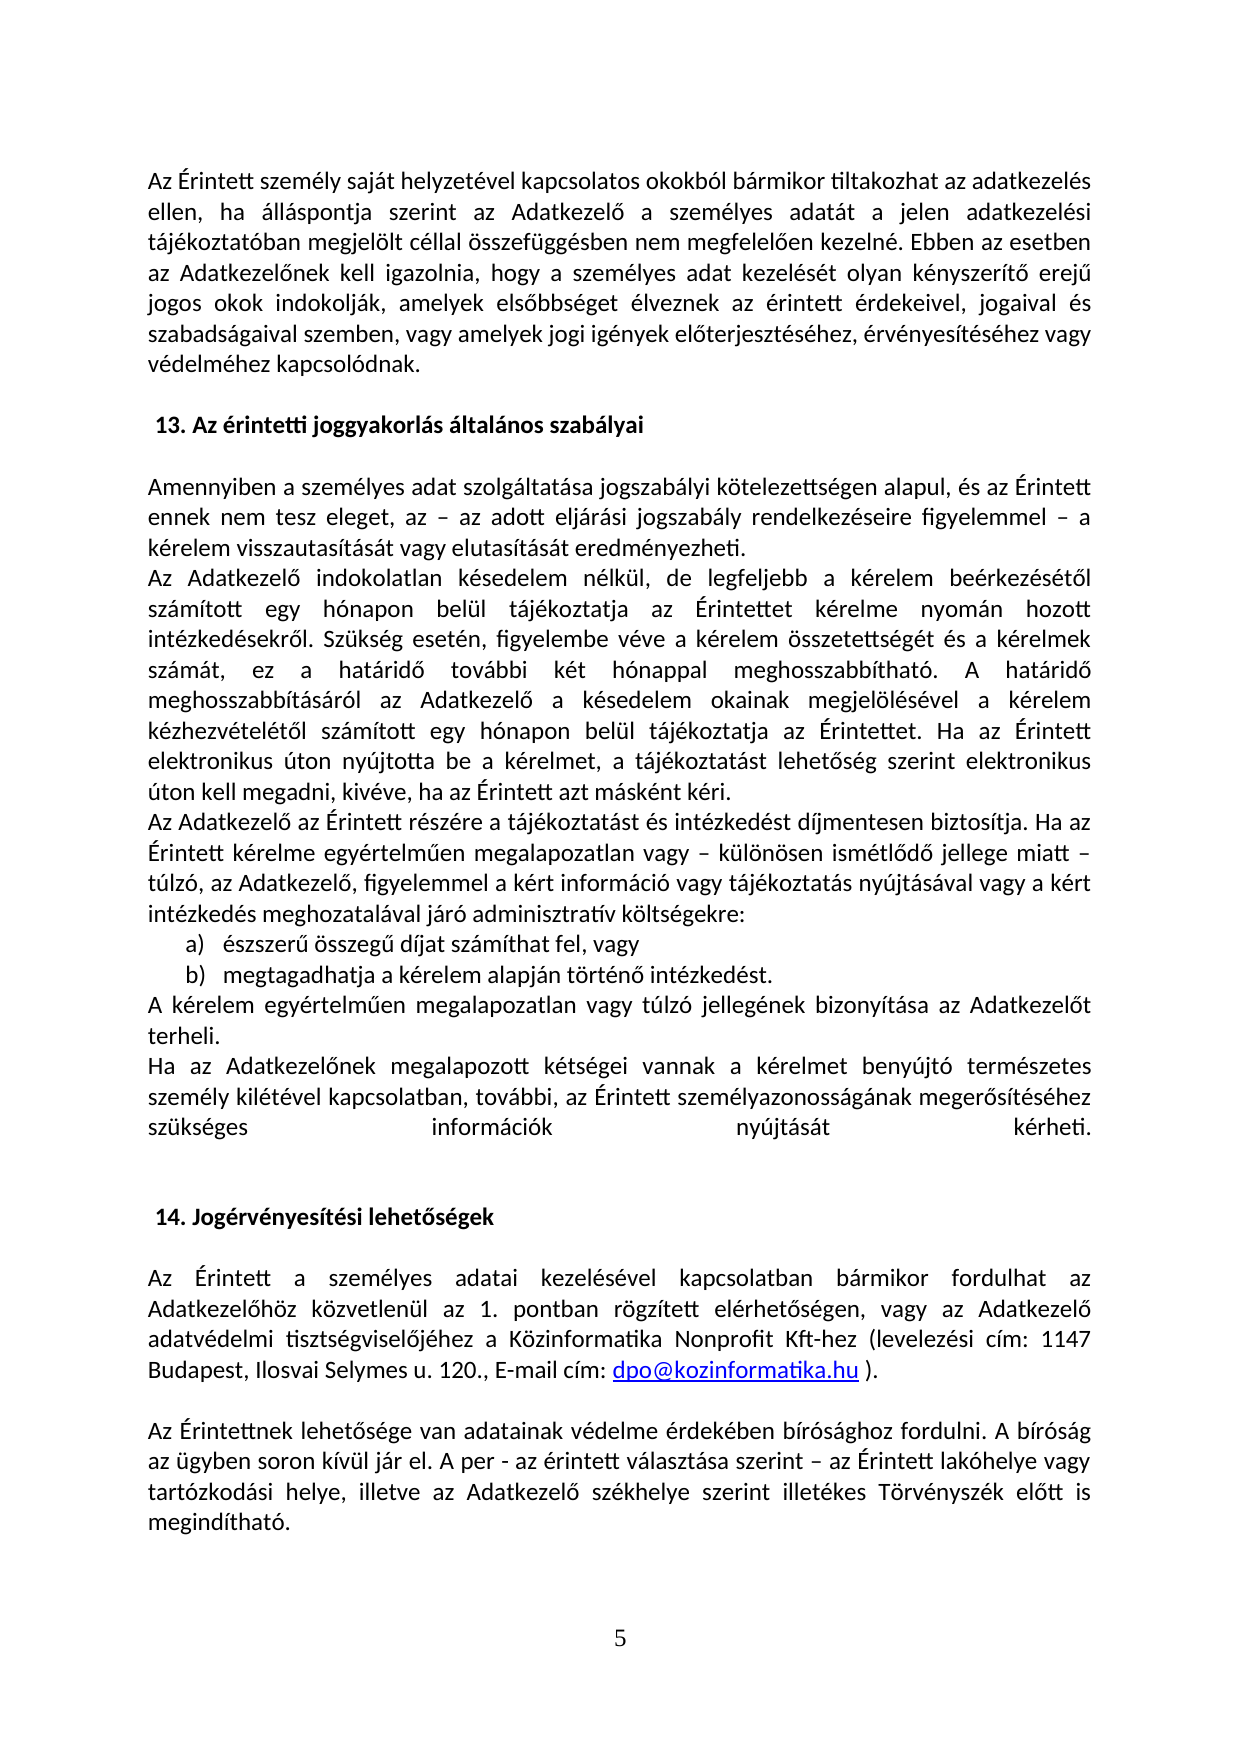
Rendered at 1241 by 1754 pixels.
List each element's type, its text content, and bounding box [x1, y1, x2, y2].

list megtagadhatja a kérelem alapján történő intézkedést. [185, 959, 1092, 989]
text A kérelem egyértelműen megalapozatlan vagy túlzó jellegének bizonyítása az Adatkezelőt terheli. [148, 989, 1092, 1051]
subtitle Az érintetti joggyakorlás általános szabályai [154, 409, 1092, 440]
text Az Érintett személy saját helyzetével kapcsolatos okokból bármikor tiltakozhat az adatkezelés ellen, ha álláspontja szerint az Adatkezelő a személyes adatát a jelen adatkezelési tájékoztatóban megjelölt céllal összefüggésben nem megfelelően kezelné. Ebben az esetben az Adatkezelőnek kell igazolnia, hogy a személyes adat kezelését olyan kényszerítő erejű jogos okok indokolják, amelyek elsőbbséget élveznek az érintett érdekeivel, jogaival és szabadságaival szemben, vagy amelyek jogi igények előterjesztéséhez, érvényesítéséhez vagy védelméhez kapcsolódnak. [148, 165, 1092, 379]
text Az Érintettnek lehetősége van adatainak védelme érdekében bírósághoz fordulni. A bíróság az ügyben soron kívül jár el. A per - az érintett választása szerint – az Érintett lakóhelye vagy tartózkodási helye, illetve az Adatkezelő székhelye szerint illetékes Törvényszék előtt is megindítható. [148, 1415, 1092, 1537]
text Amennyiben a személyes adat szolgáltatása jogszabályi kötelezettségen alapul, és az Érintett ennek nem tesz eleget, az – az adott eljárási jogszabály rendelkezéseire figyelemmel – a kérelem visszautasítását vagy elutasítását eredményezheti. [148, 471, 1092, 562]
text Az Érintett a személyes adatai kezelésével kapcsolatban bármikor fordulhat az Adatkezelőhöz közvetlenül az 1. pontban rögzített elérhetőségen, vagy az Adatkezelő adatvédelmi tisztségviselőjéhez a Közinformatika Nonprofit Kft-hez (levelezési cím: 1147 Budapest, Ilosvai Selymes u. 120., E-mail cím: dpo@kozinformatika.hu ). [148, 1262, 1092, 1384]
text Az Adatkezelő az Érintett részére a tájékoztatást és intézkedést díjmentesen biztosítja. Ha az Érintett kérelme egyértelműen megalapozatlan vagy – különösen ismétlődő jellege miatt – túlzó, az Adatkezelő, figyelemmel a kért információ vagy tájékoztatás nyújtásával vagy a kért intézkedés meghozatalával járó adminisztratív költségekre: [148, 806, 1092, 928]
list észszerű összegű díjat számíthat fel, vagy [185, 928, 1092, 959]
text Ha az Adatkezelőnek megalapozott kétségei vannak a kérelmet benyújtó természetes személy kilétével kapcsolatban, további, az Érintett személyazonosságának megerősítéséhez szükséges információk nyújtását kérheti. [148, 1051, 1092, 1171]
text Az Adatkezelő indokolatlan késedelem nélkül, de legfeljebb a kérelem beérkezésétől számított egy hónapon belül tájékoztatja az Érintettet kérelme nyomán hozott intézkedésekről. Szükség esetén, figyelembe véve a kérelem összetettségét és a kérelmek számát, ez a határidő további két hónappal meghosszabbítható. A határidő meghosszabbításáról az Adatkezelő a késedelem okainak megjelölésével a kérelem kézhezvételétől számított egy hónapon belül tájékoztatja az Érintettet. Ha az Érintett elektronikus úton nyújtotta be a kérelmet, a tájékoztatást lehetőség szerint elektronikus úton kell megadni, kivéve, ha az Érintett azt másként kéri. [148, 562, 1092, 806]
subtitle Jogérvényesítési lehetőségek [154, 1201, 1092, 1232]
